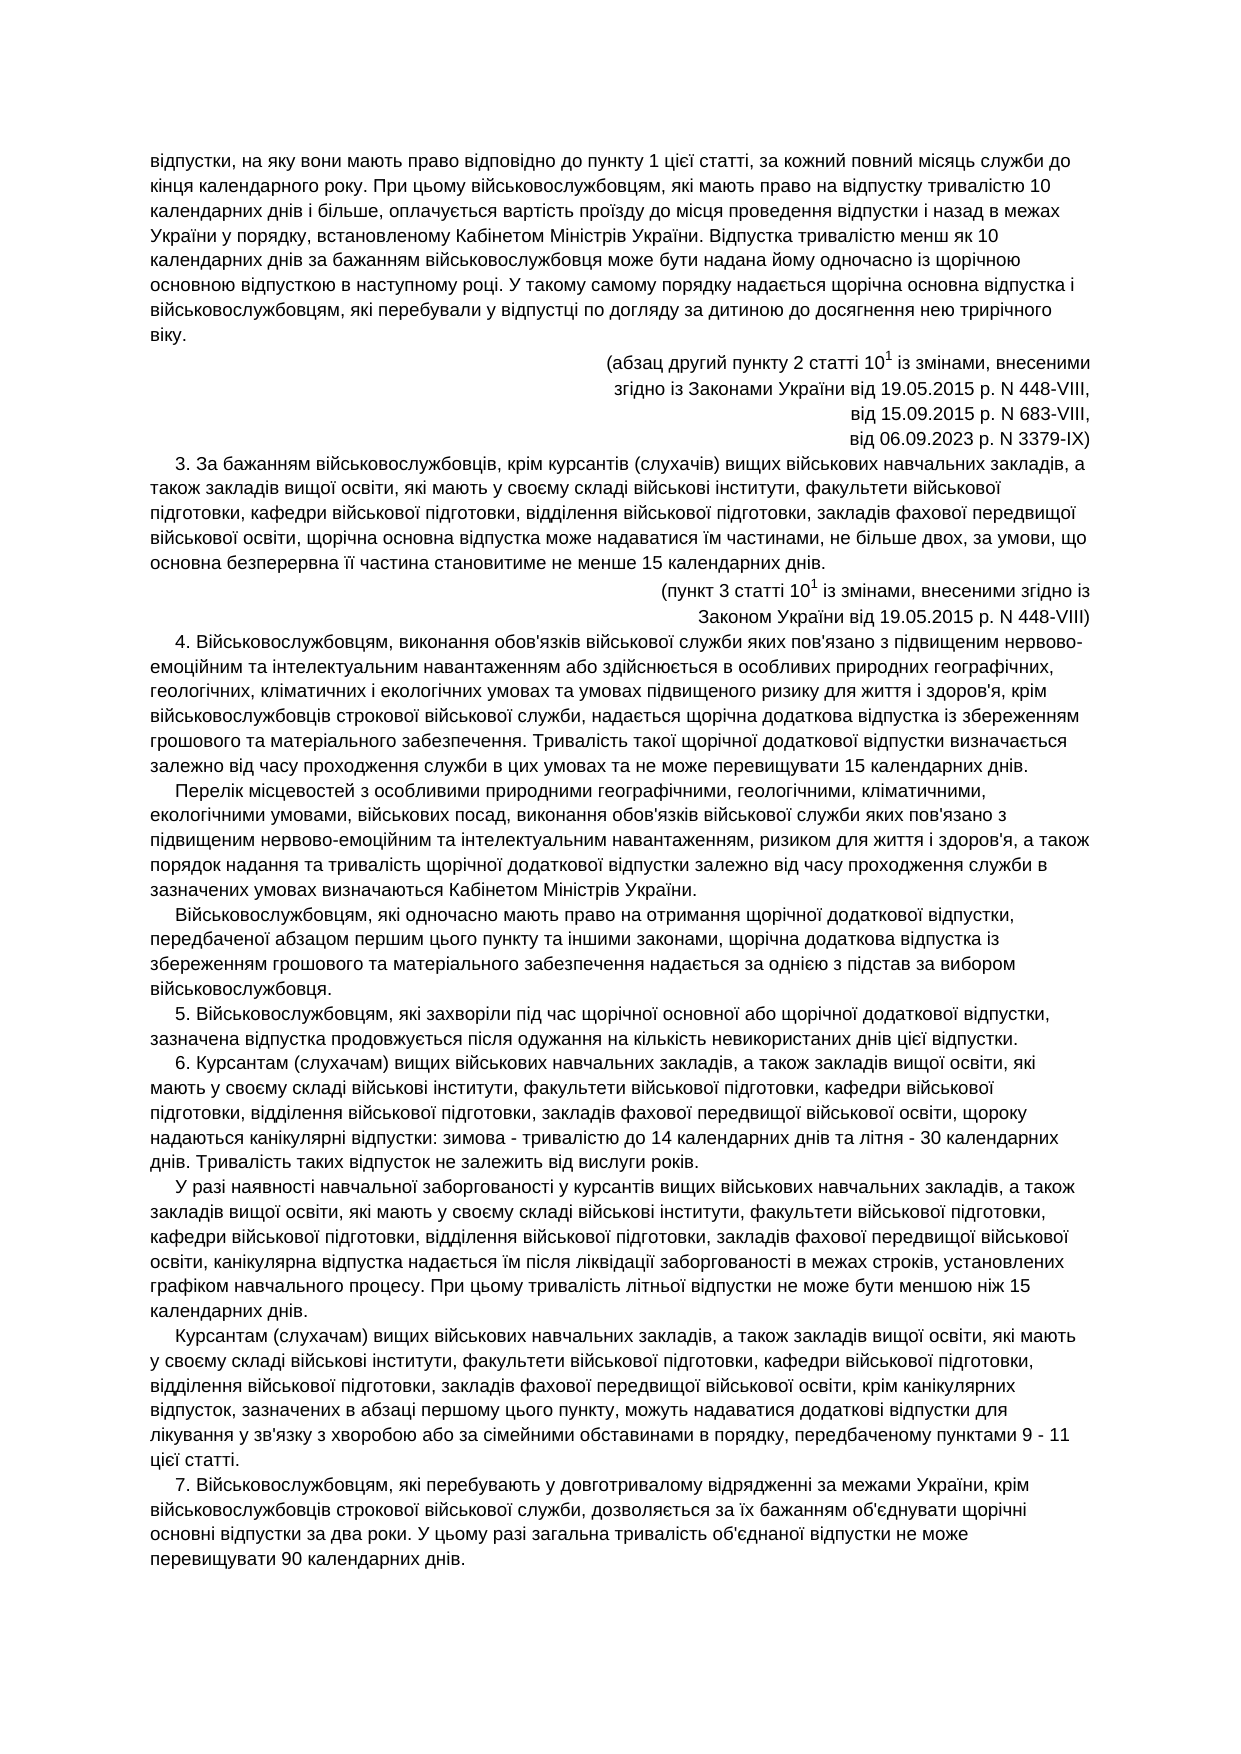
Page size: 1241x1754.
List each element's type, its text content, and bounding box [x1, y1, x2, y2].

text 3. За бажанням військовослужбовців, крім курсантів (слухачів) вищих військових навчальних закладів, а також закладів вищої освіти, які мають у своєму складі військові інститути, факультети військової підготовки, кафедри військової підготовки, відділення військової підготовки, закладів фахової передвищої військової освіти, щорічна основна відпустка може надаватися їм частинами, не більше двох, за умови, що основна безперервна її частина становитиме не менше 15 календарних днів. [150, 452, 1090, 573]
text 5. Військовослужбовцям, які захворіли під час щорічної основної або щорічної додаткової відпустки, зазначена відпустка продовжується після одужання на кількість невикористаних днів цієї відпустки. [150, 1002, 1090, 1049]
text 7. Військовослужбовцям, які перебувають у довготривалому відрядженні за межами України, крім військовослужбовців строкової військової служби, дозволяється за їх бажанням об'єднувати щорічні основні відпустки за два роки. У цьому разі загальна тривалість об'єднаної відпустки не може перевищувати 90 календарних днів. [150, 1473, 1090, 1569]
text (абзац другий пункту 2 статті 101 із змінами, внесеними згідно із Законами України від 19.05.2015 р. N 448-VIII, від 15.09.2015 р. N 683-VIII, від 06.09.2023 р. N 3379-IX) [150, 348, 1090, 449]
text Перелік місцевостей з особливими природними географічними, геологічними, кліматичними, екологічними умовами, військових посад, виконання обов'язків військової служби яких пов'язано з підвищеним нервово-емоційним та інтелектуальним навантаженням, ризиком для життя і здоров'я, а також порядок надання та тривалість щорічної додаткової відпустки залежно від часу проходження служби в зазначених умовах визначаються Кабінетом Міністрів України. [150, 779, 1090, 900]
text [150, 150, 1090, 345]
text 4. Військовослужбовцям, виконання обов'язків військової служби яких пов'язано з підвищеним нервово-емоційним та інтелектуальним навантаженням або здійснюється в особливих природних географічних, геологічних, кліматичних і екологічних умовах та умовах підвищеного ризику для життя і здоров'я, крім військовослужбовців строкової військової служби, надається щорічна додаткова відпустка із збереженням грошового та матеріального забезпечення. Тривалість такої щорічної додаткової відпустки визначається залежно від часу проходження служби в цих умовах та не може перевищувати 15 календарних днів. [150, 631, 1090, 776]
text У разі наявності навчальної заборгованості у курсантів вищих військових навчальних закладів, а також закладів вищої освіти, які мають у своєму складі військові інститути, факультети військової підготовки, кафедри військової підготовки, відділення військової підготовки, закладів фахової передвищої військової освіти, канікулярна відпустка надається їм після ліквідації заборгованості в межах строків, установлених графіком навчального процесу. При цьому тривалість літньої відпустки не може бути меншою ніж 15 календарних днів. [150, 1176, 1090, 1322]
text (пункт 3 статті 101 із змінами, внесеними згідно із Законом України від 19.05.2015 р. N 448-VIII) [150, 576, 1090, 627]
text Військовослужбовцям, які одночасно мають право на отримання щорічної додаткової відпустки, передбаченої абзацом першим цього пункту та іншими законами, щорічна додаткова відпустка із збереженням грошового та матеріального забезпечення надається за однією з підстав за вибором військовослужбовця. [150, 903, 1090, 999]
text Курсантам (слухачам) вищих військових навчальних закладів, а також закладів вищої освіти, які мають у своєму складі військові інститути, факультети військової підготовки, кафедри військової підготовки, відділення військової підготовки, закладів фахової передвищої військової освіти, крім канікулярних відпусток, зазначених в абзаці першому цього пункту, можуть надаватися додаткові відпустки для лікування у зв'язку з хворобою або за сімейними обставинами в порядку, передбаченому пунктами 9 - 11 цієї статті. [150, 1325, 1090, 1470]
text 6. Курсантам (слухачам) вищих військових навчальних закладів, а також закладів вищої освіти, які мають у своєму складі військові інститути, факультети військової підготовки, кафедри військової підготовки, відділення військової підготовки, закладів фахової передвищої військової освіти, щороку надаються канікулярні відпустки: зимова - тривалістю до 14 календарних днів та літня - 30 календарних днів. Тривалість таких відпусток не залежить від вислуги років. [150, 1052, 1090, 1173]
